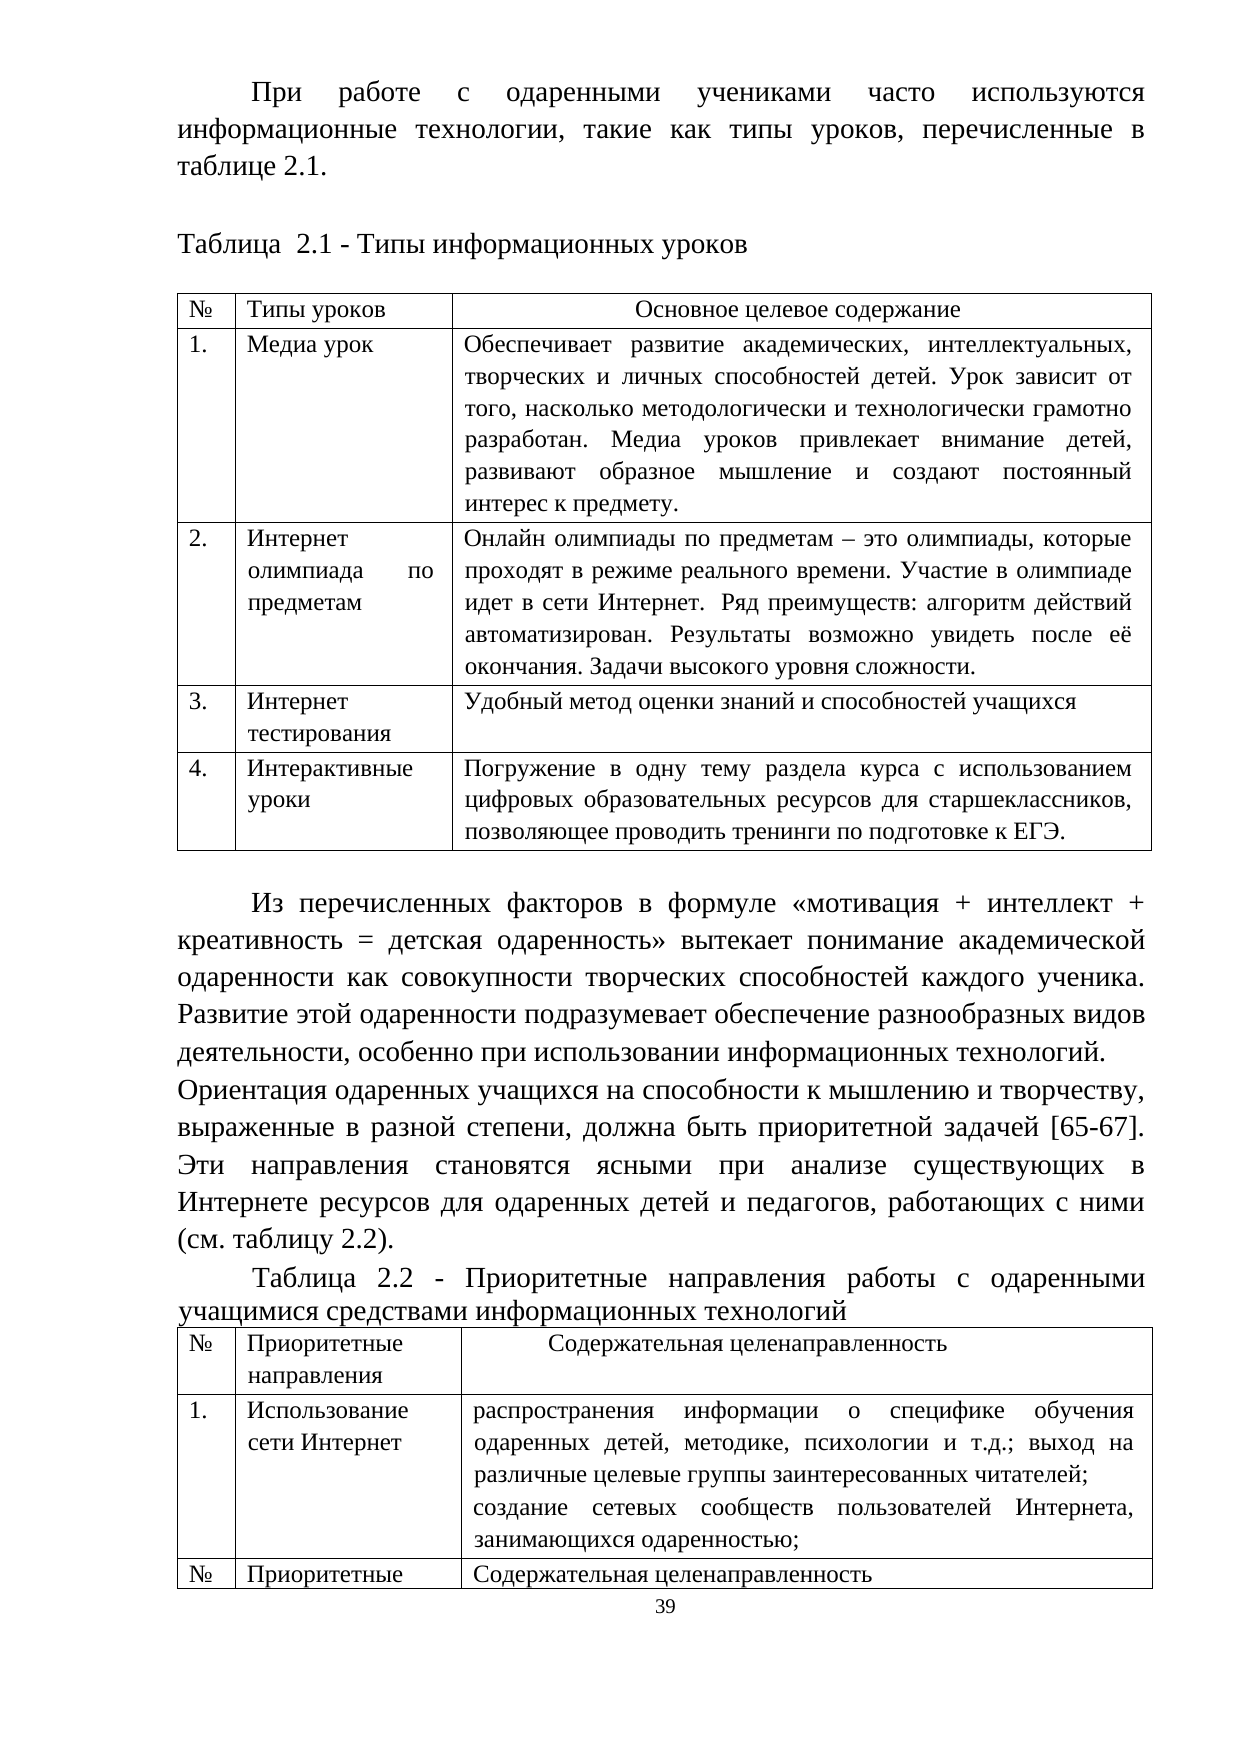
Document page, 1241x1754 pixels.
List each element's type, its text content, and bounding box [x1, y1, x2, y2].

table_cell 1. [178, 329, 235, 522]
table_cell Обеспечивает развитие академических, интеллектуальных, творческих и личных способностей детей. Урок зависит от того, насколько методологически и технологически грамотно разработан. Медиа уроков привлекает внимание детей, развивают образное мышление и создают постоянный интерес к предмету. [453, 329, 1151, 522]
table_cell Использование сети Интернет [236, 1395, 461, 1558]
table_cell Погружение в одну тему раздела курса с использованием цифровых образовательных ресурсов для старшеклассников, позволяющее проводить тренинги по подготовке к ЕГЭ. [453, 753, 1151, 850]
table_cell Медиа урок [236, 329, 452, 522]
table_header Основное целевое содержание [453, 294, 1151, 328]
table_cell Удобный метод оценки знаний и способностей учащихся [453, 686, 1151, 752]
table_cell Интернет тестирования [236, 686, 452, 752]
text Таблица 2.1 - Типы информационных уроков [177, 226, 1146, 259]
table_cell распространения информации о специфике обучения одаренных детей, методике, психологии и т.д.; выход на различные целевые группы заинтересованных читателей; создание сетевых сообществ пользователей Интернета, занимающихся одаренностью; [462, 1395, 1152, 1558]
table_cell Интерактивные уроки [236, 753, 452, 850]
table_header № [178, 294, 235, 328]
table_header Содержательная целенаправленность [462, 1328, 1152, 1394]
table_cell № [178, 1559, 235, 1588]
table_header Типы уроков [236, 294, 452, 328]
table_cell 3. [178, 686, 235, 752]
table_header Приоритетные направления [236, 1328, 461, 1394]
table_header № [178, 1328, 235, 1394]
text Из перечисленных факторов в формуле «мотивация + интеллект + креативность = детская одаренность» вытекает понимание академической одаренности как совокупности творческих способностей каждого ученика. Развитие этой одаренности подразумевает обеспечение разнообразных видов деятельности, особенно при использовании информационных технологий. [177, 885, 1146, 1067]
table_cell 2. [178, 523, 235, 685]
table_cell 1. [178, 1395, 235, 1558]
table_cell Интернет олимпиада по предметам [236, 523, 452, 685]
table_cell 4. [178, 753, 235, 850]
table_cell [462, 1559, 1152, 1588]
text Таблица 2.2 - Приоритетные направления работы с одаренными учащимися средствами информационных технологий [178, 1260, 1146, 1327]
table_cell Онлайн олимпиады по предметам – это олимпиады, которые проходят в режиме реального времени. Участие в олимпиаде идет в сети Интернет. Ряд преимуществ: алгоритм действий автоматизирован. Результаты возможно увидеть после её окончания. Задачи высокого уровня сложности. [453, 523, 1151, 685]
text Ориентация одаренных учащихся на способности к мышлению и творчеству, выраженные в разной степени, должна быть приоритетной задачей [65-67]. Эти направления становятся ясными при анализе существующих в Интернете ресурсов для одаренных детей и педагогов, работающих с ними (см. таблицу 2.2). [177, 1072, 1146, 1255]
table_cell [236, 1559, 461, 1588]
text При работе с одаренными учениками часто используются информационные технологии, такие как типы уроков, перечисленные в таблице 2.1. [177, 74, 1146, 182]
